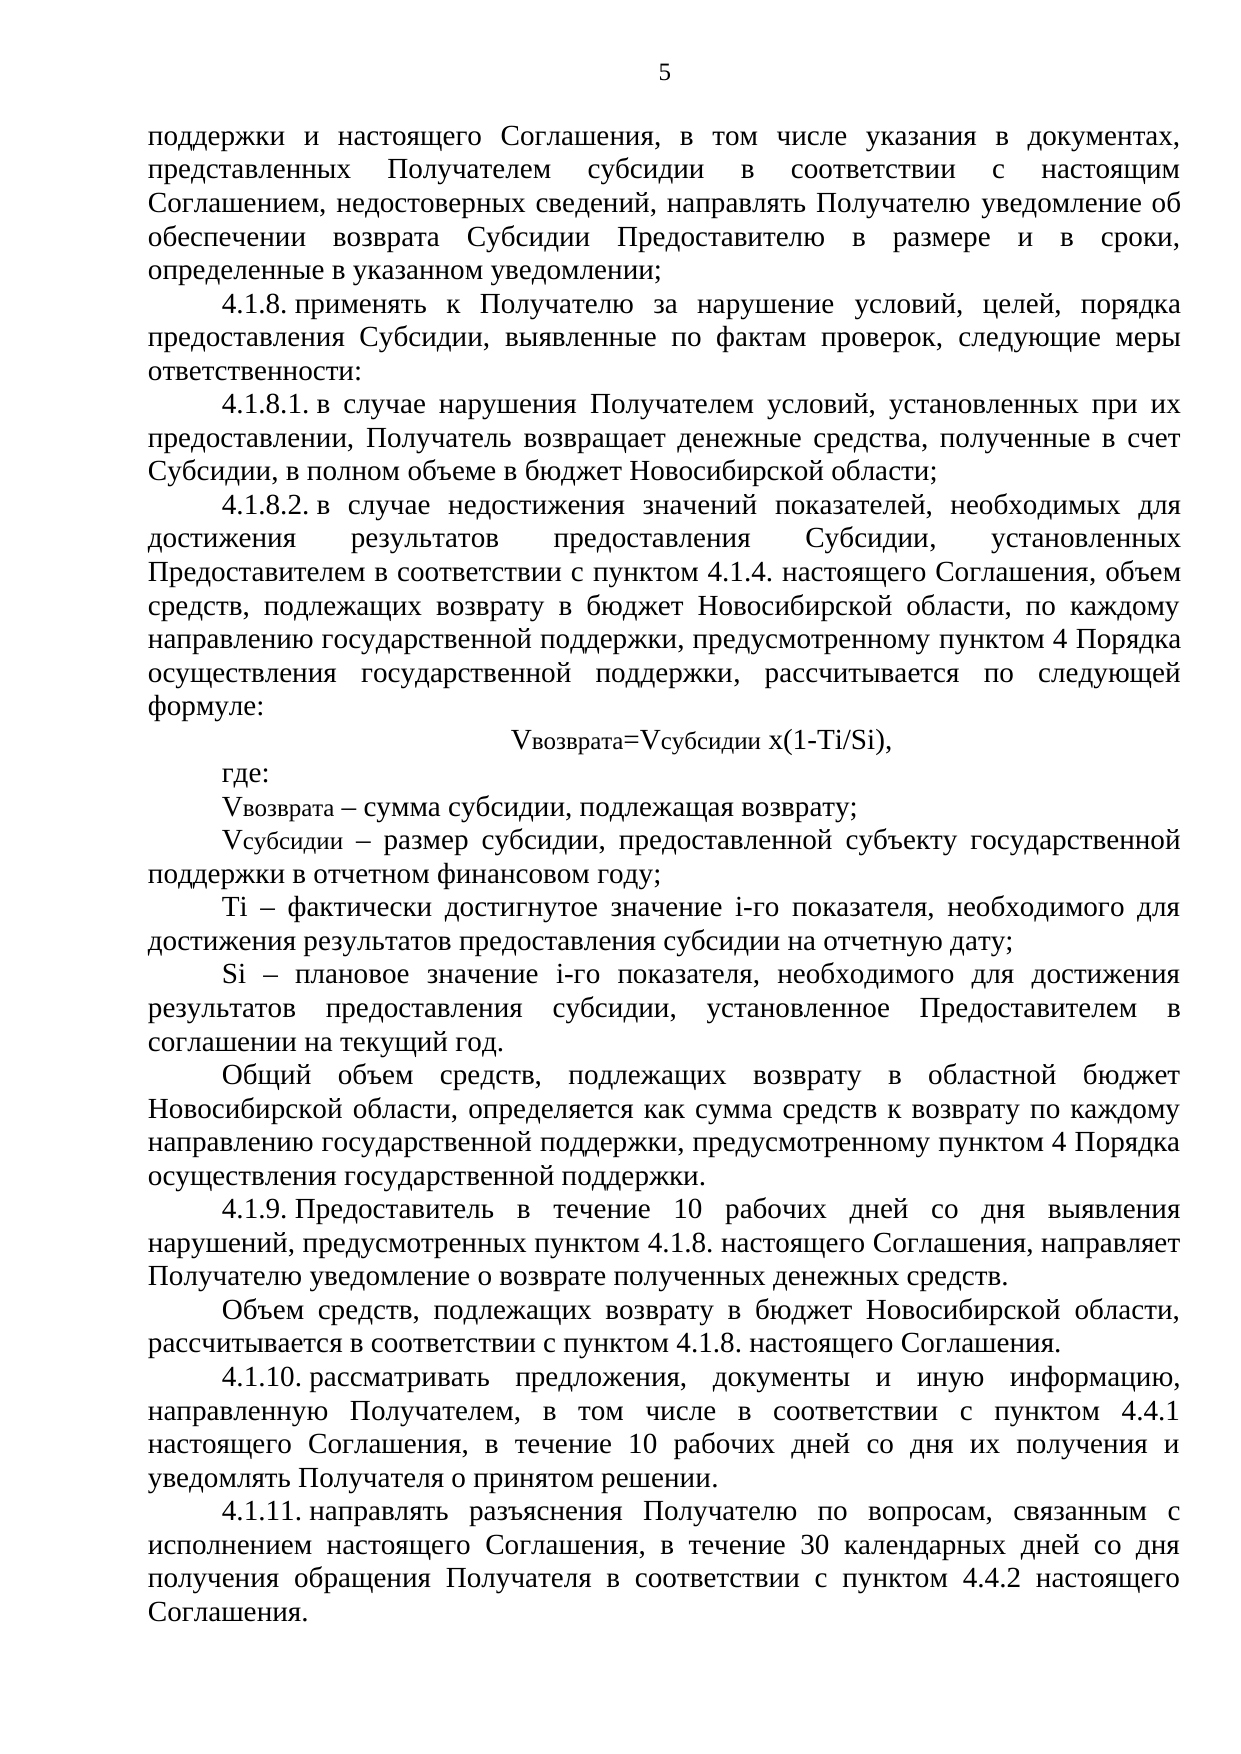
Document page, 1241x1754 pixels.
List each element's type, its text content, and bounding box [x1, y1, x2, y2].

text Общий объем средств, подлежащих возврату в областной бюджет Новосибирской области, определяется как сумма средств к возврату по каждому направлению государственной поддержки, предусмотренному пунктом 4 Порядка осуществления государственной поддержки. [148, 1057, 1181, 1191]
text Ti – фактически достигнутое значение i-го показателя, необходимого для достижения результатов предоставления субсидии на отчетную дату; [148, 889, 1181, 957]
text Vвозврата=Vсубсидии х(1-Ti/Si), [148, 722, 1181, 755]
text 4.1.8. применять к Получателю за нарушение условий, целей, порядка предоставления Субсидии, выявленные по фактам проверок, следующие меры ответственности: [148, 286, 1181, 386]
text Объем средств, подлежащих возврату в бюджет Новосибирской области, рассчитывается в соответствии с пунктом 4.1.8. настоящего Соглашения. [148, 1292, 1181, 1359]
text Vвозврата – сумма субсидии, подлежащая возврату; [148, 789, 1181, 822]
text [148, 118, 1181, 286]
text где: [148, 755, 1181, 789]
text 4.1.11. направлять разъяснения Получателю по вопросам, связанным с исполнением настоящего Соглашения, в течение 30 календарных дней со дня получения обращения Получателя в соответствии с пунктом 4.4.2 настоящего Соглашения. [148, 1493, 1181, 1627]
text 4.1.10. рассматривать предложения, документы и иную информацию, направленную Получателем, в том числе в соответствии с пунктом 4.4.1 настоящего Соглашения, в течение 10 рабочих дней со дня их получения и уведомлять Получателя о принятом решении. [148, 1359, 1181, 1493]
text 4.1.8.1. в случае нарушения Получателем условий, установленных при их предоставлении, Получатель возвращает денежные средства, полученные в счет Субсидии, в полном объеме в бюджет Новосибирской области; [148, 386, 1181, 487]
text Vсубсидии – размер субсидии, предоставленной субъекту государственной поддержки в отчетном финансовом году; [148, 822, 1181, 889]
text 4.1.8.2. в случае недостижения значений показателей, необходимых для достижения результатов предоставления Субсидии, установленных Предоставителем в соответствии с пунктом 4.1.4. настоящего Соглашения, объем средств, подлежащих возврату в бюджет Новосибирской области, по каждому направлению государственной поддержки, предусмотренному пунктом 4 Порядка осуществления государственной поддержки, рассчитывается по следующей формуле: [148, 487, 1181, 722]
text Si – плановое значение i-го показателя, необходимого для достижения результатов предоставления субсидии, установленное Предоставителем в соглашении на текущий год. [148, 957, 1181, 1057]
text 4.1.9. Предоставитель в течение 10 рабочих дней со дня выявления нарушений, предусмотренных пунктом 4.1.8. настоящего Соглашения, направляет Получателю уведомление о возврате полученных денежных средств. [148, 1191, 1181, 1292]
